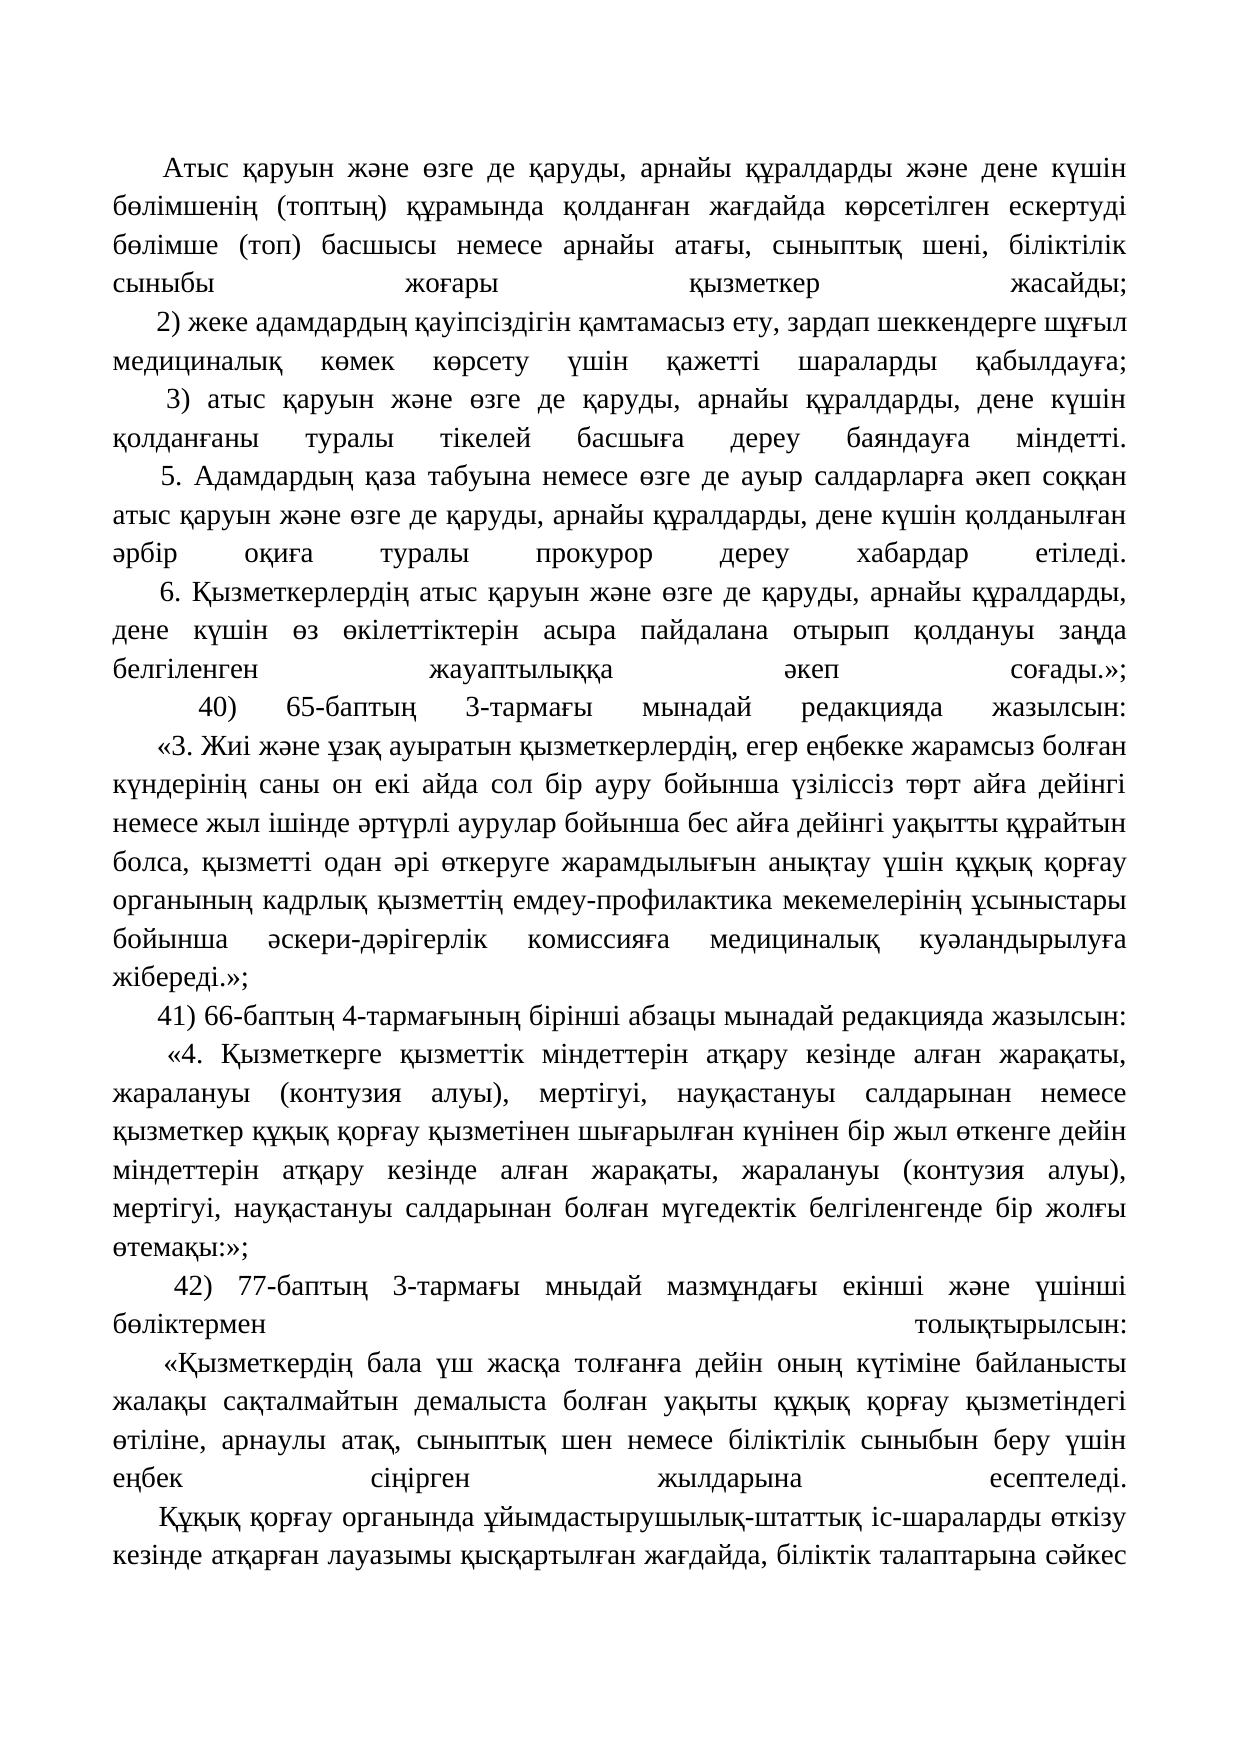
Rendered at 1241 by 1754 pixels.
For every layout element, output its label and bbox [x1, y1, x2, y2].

text [112, 150, 1128, 1571]
